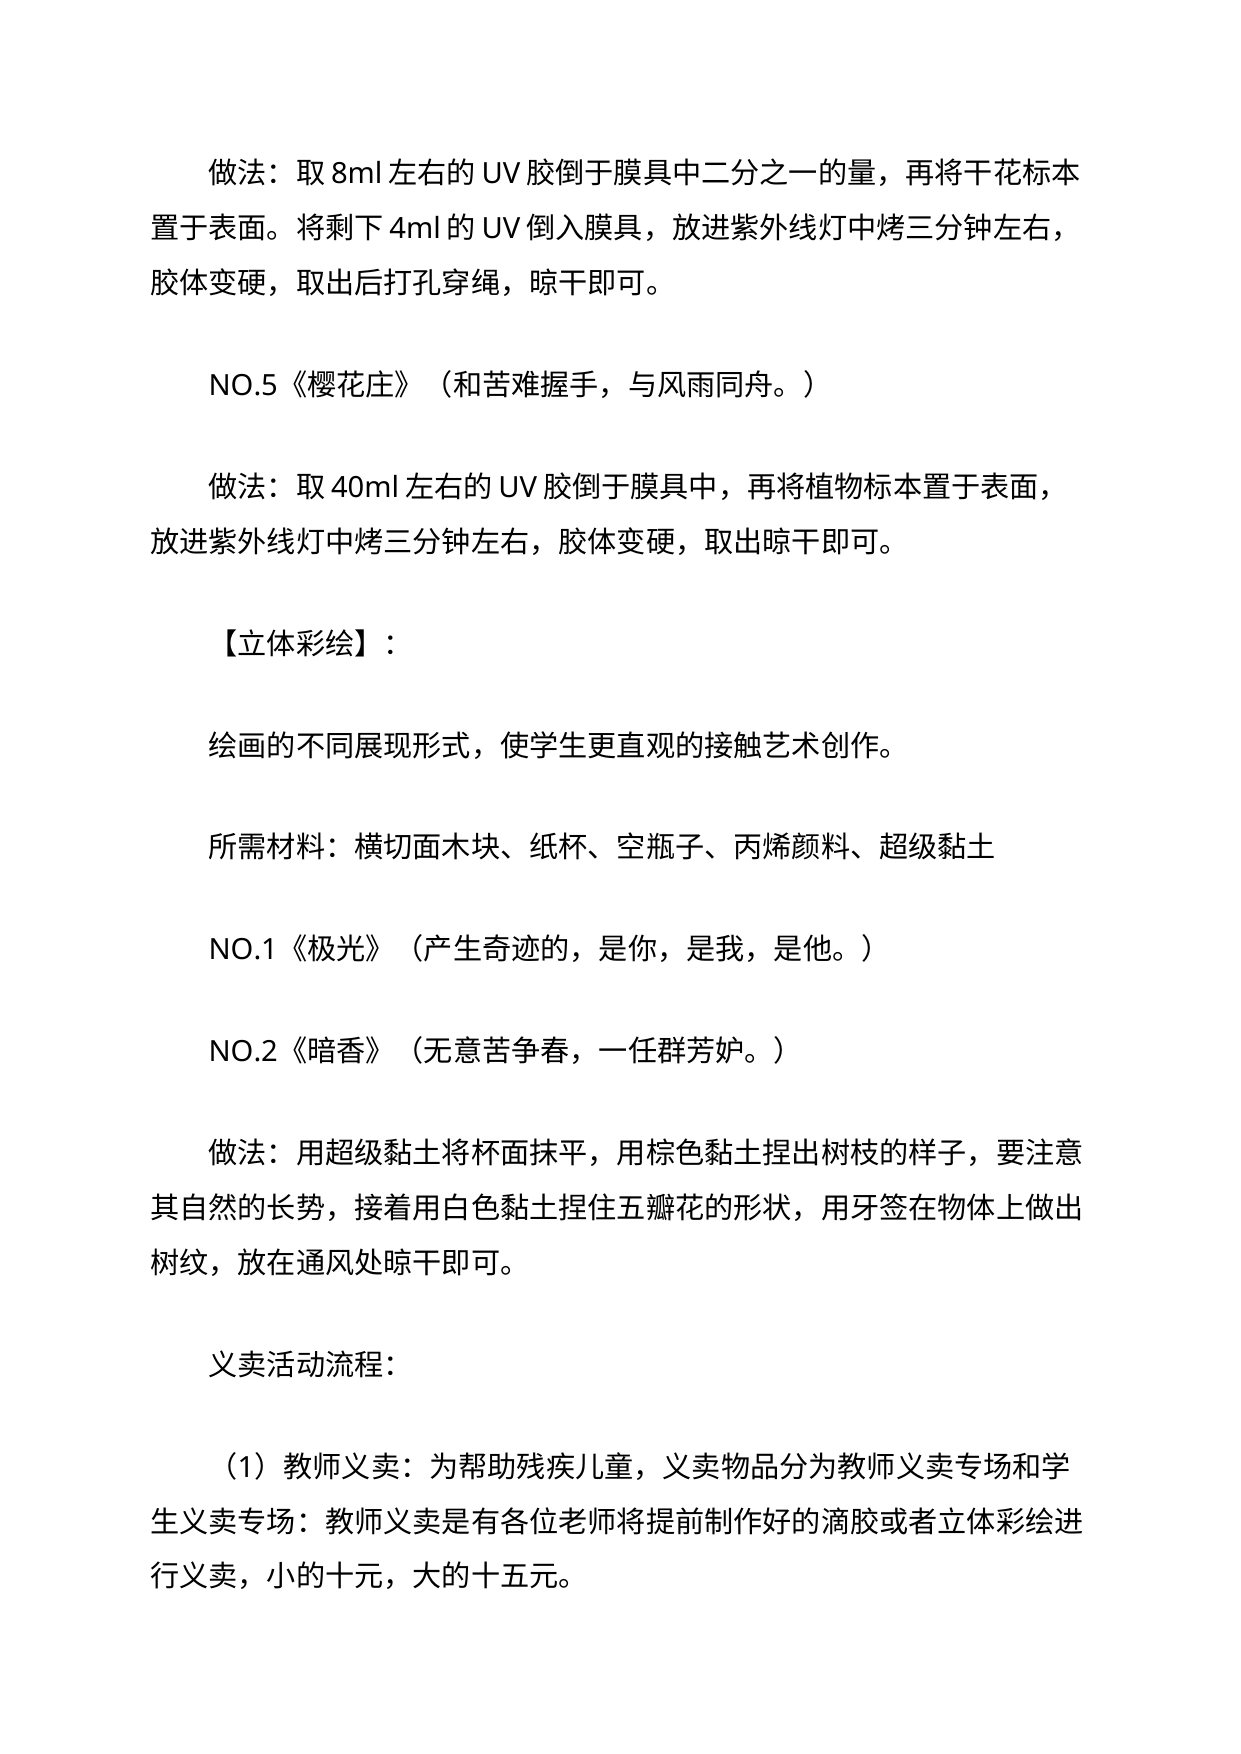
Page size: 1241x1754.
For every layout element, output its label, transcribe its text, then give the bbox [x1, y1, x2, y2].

text 绘画的不同展现形式，使学生更直观的接触艺术创作。 [150, 722, 1090, 764]
text 做法：取8ml左右的UV胶倒于膜具中二分之一的量，再将干花标本置于表面。将剩下4ml的UV倒入膜具，放进紫外线灯中烤三分钟左右，胶体变硬，取出后打孔穿绳，晾干即可。 [150, 150, 1090, 302]
text 所需材料：横切面木块、纸杯、空瓶子、丙烯颜料、超级黏土 [150, 824, 1090, 866]
text 【立体彩绘】： [150, 621, 1090, 663]
text 义卖活动流程： [150, 1341, 1090, 1384]
text NO.5《樱花庄》（和苦难握手，与风雨同舟。） [150, 362, 1090, 404]
text （1）教师义卖：为帮助残疾儿童，义卖物品分为教师义卖专场和学生义卖专场：教师义卖是有各位老师将提前制作好的滴胶或者立体彩绘进行义卖，小的十元，大的十五元。 [150, 1443, 1090, 1595]
text NO.1《极光》（产生奇迹的，是你，是我，是他。） [150, 926, 1090, 968]
text 做法：取40ml左右的UV胶倒于膜具中，再将植物标本置于表面，放进紫外线灯中烤三分钟左右，胶体变硬，取出晾干即可。 [150, 464, 1090, 561]
text NO.2《暗香》（无意苦争春，一任群芳妒。） [150, 1028, 1090, 1070]
text 做法：用超级黏土将杯面抹平，用棕色黏土捏出树枝的样子，要注意其自然的长势，接着用白色黏土捏住五瓣花的形状，用牙签在物体上做出树纹，放在通风处晾干即可。 [150, 1130, 1090, 1282]
